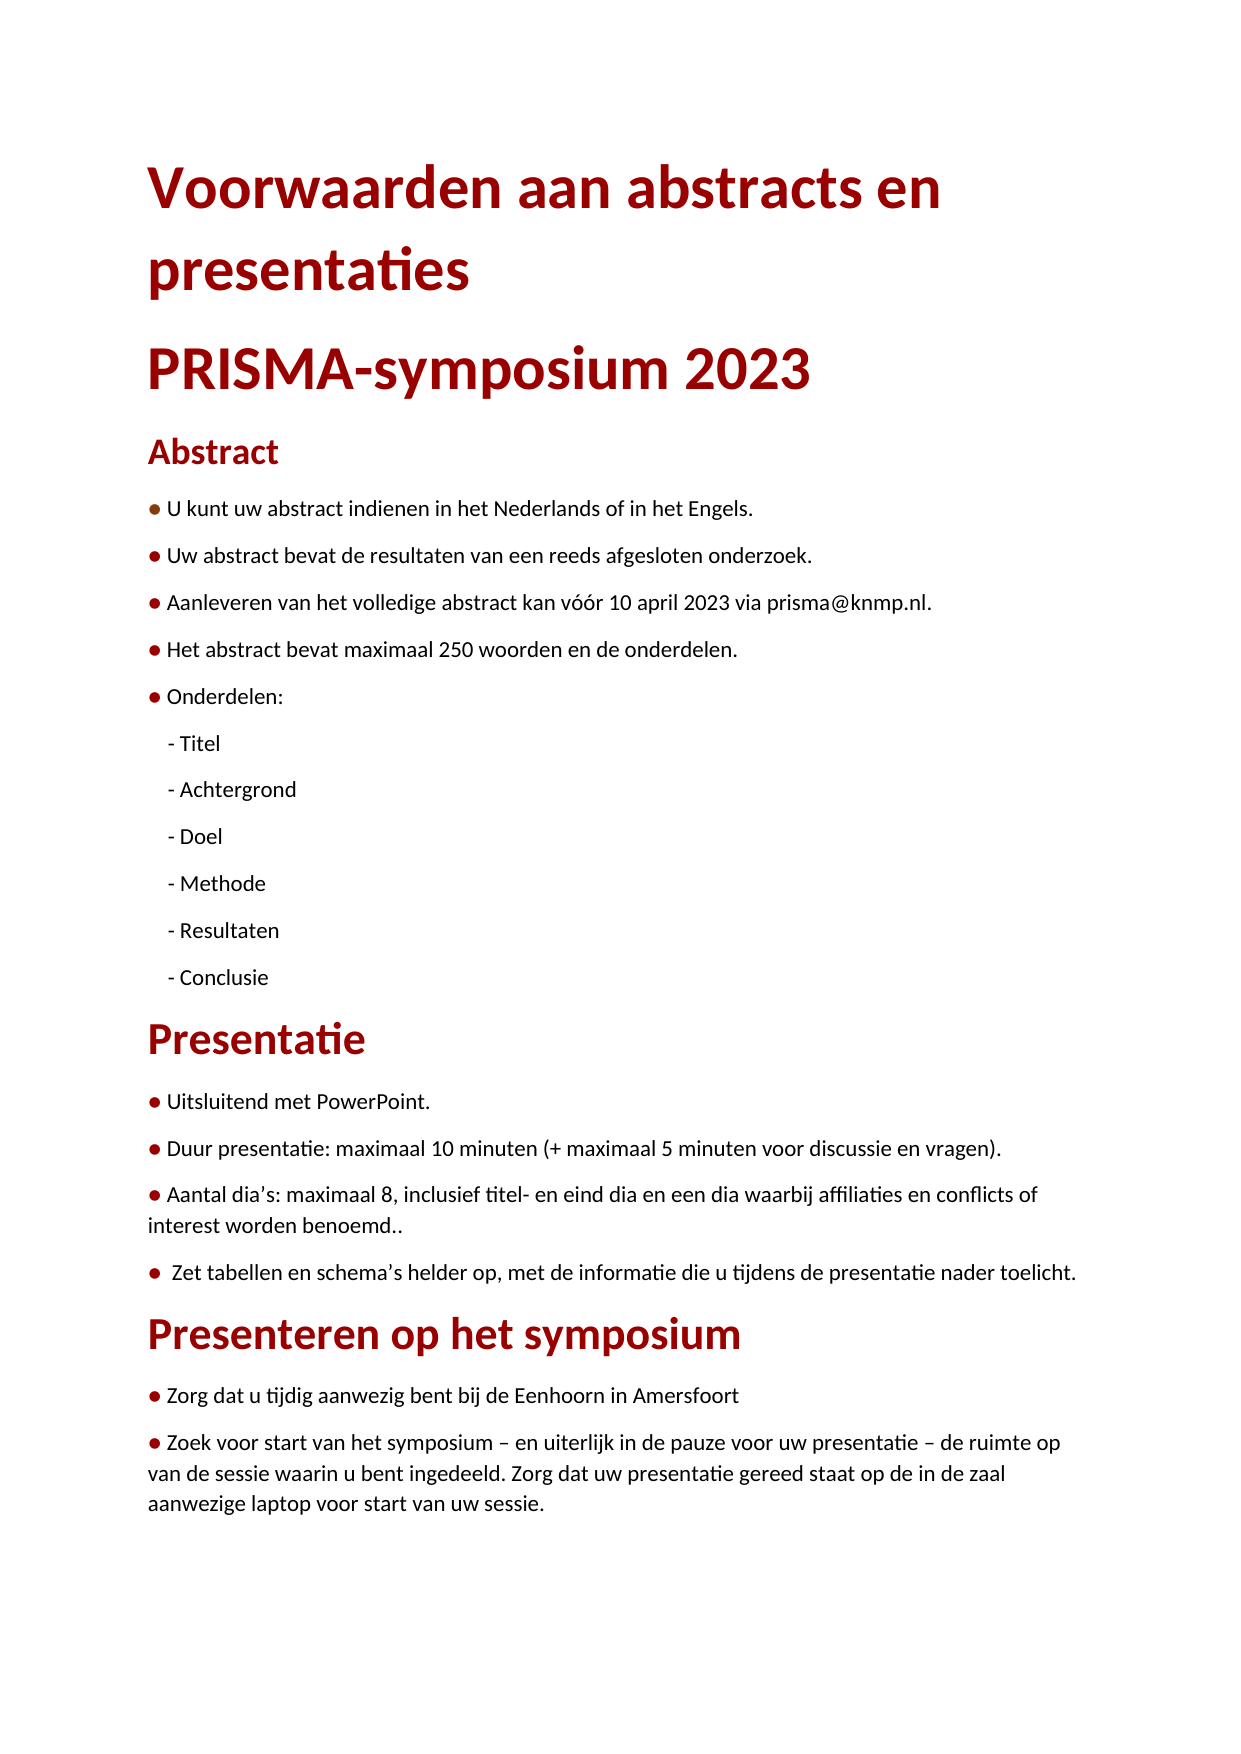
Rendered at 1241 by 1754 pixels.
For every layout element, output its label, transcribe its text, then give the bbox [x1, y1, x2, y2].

text ● Zorg dat u tijdig aanwezig bent bij de Eenhoorn in Amersfoort [148, 1382, 1093, 1409]
text ● Zoek voor start van het symposium – en uiterlijk in de pauze voor uw presentatie – de ruimte op van de sessie waarin u bent ingedeeld. Zorg dat uw presentatie gereed staat op de in de zaal aanwezige laptop voor start van uw sessie. [148, 1428, 1093, 1517]
text - Achtergrond [162, 776, 1093, 803]
text ● U kunt uw abstract indienen in het Nederlands of in het Engels. [148, 494, 1093, 522]
text Presenteren op het symposium [148, 1304, 1093, 1361]
text ● Uitsluitend met PowerPoint. [148, 1087, 1093, 1115]
text Presentatie [148, 1010, 1093, 1066]
text - Doel [162, 822, 1093, 850]
text ● Zet tabellen en schema’s helder op, met de informatie die u tijdens de presentatie nader toelicht. [148, 1258, 1093, 1286]
text ● Aantal dia’s: maximaal 8, inclusief titel- en eind dia en een dia waarbij affiliaties en conflicts of interest worden benoemd.. [148, 1181, 1093, 1239]
text Abstract [148, 428, 1093, 474]
text - Resultaten [162, 916, 1093, 944]
text PRISMA-symposium 2023 [148, 329, 1093, 405]
text - Titel [162, 729, 1093, 757]
text ● Duur presentatie: maximaal 10 minuten (+ maximaal 5 minuten voor discussie en vragen). [148, 1134, 1093, 1162]
text - Methode [162, 869, 1093, 897]
text ● Het abstract bevat maximaal 250 woorden en de onderdelen. [148, 635, 1093, 663]
text - Conclusie [162, 963, 1093, 991]
text ● Aanleveren van het volledige abstract kan vóór 10 april 2023 via prisma@knmp.nl. [148, 588, 1093, 616]
text ● Uw abstract bevat de resultaten van een reeds afgesloten onderzoek. [148, 541, 1093, 569]
text Voorwaarden aan abstracts en presentaties [148, 148, 1093, 306]
text ● Onderdelen: [148, 682, 1093, 710]
